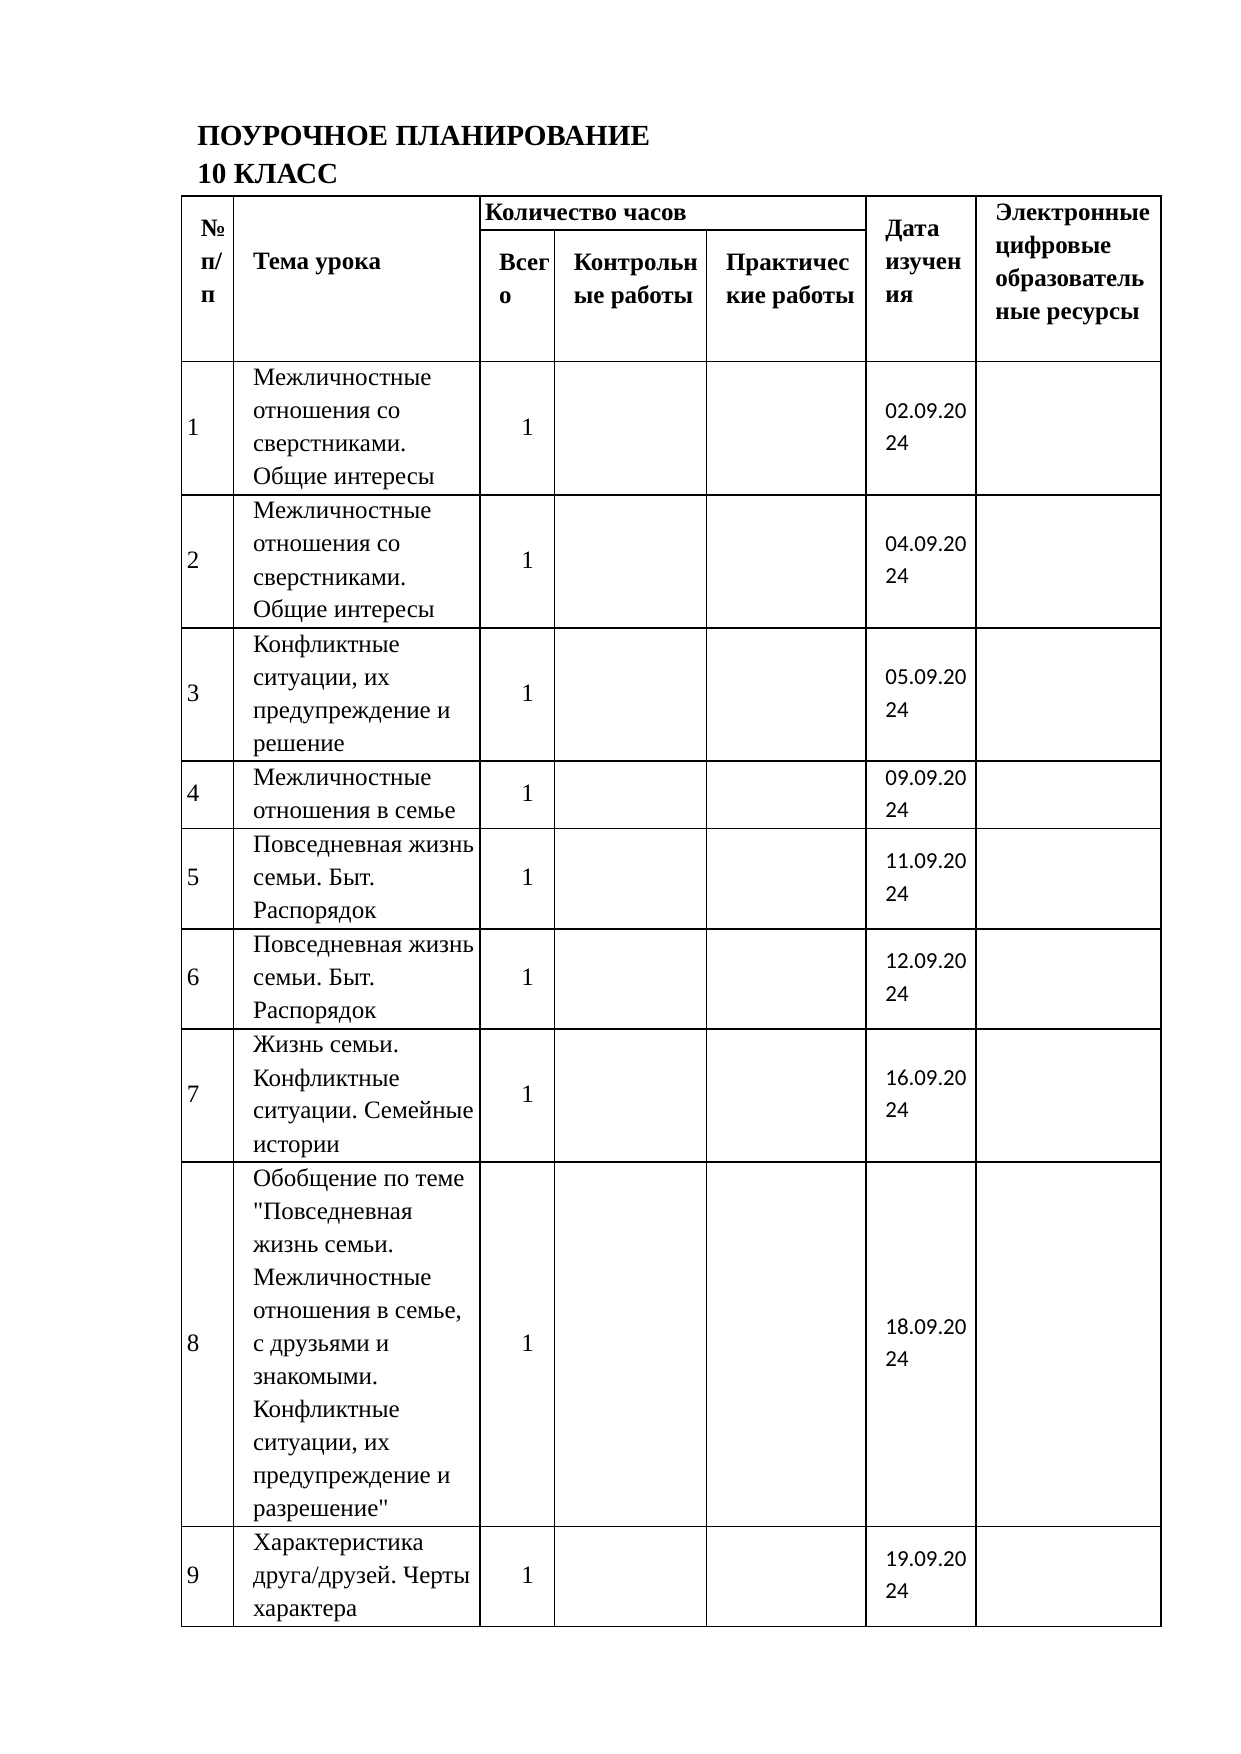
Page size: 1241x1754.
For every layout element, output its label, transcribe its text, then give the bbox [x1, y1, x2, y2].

table_cell [555, 496, 706, 627]
table_cell [555, 362, 706, 494]
table_cell [707, 362, 865, 494]
table_cell [707, 496, 865, 627]
table_cell [977, 829, 1160, 928]
table_header Электронные цифровые образовательные ресурсы [977, 197, 1160, 361]
table_cell 4 [182, 762, 233, 828]
table_cell 1 [481, 362, 554, 494]
table_cell 2 [182, 496, 233, 627]
table_cell Межличностные отношения со сверстниками. Общие интересы [234, 496, 479, 627]
table_cell 04.09.2024 [867, 496, 975, 627]
table_cell Повседневная жизнь семьи. Быт. Распорядок [234, 829, 479, 928]
table_cell 1 [481, 629, 554, 760]
table_cell [977, 1163, 1160, 1526]
table_cell 8 [182, 1163, 233, 1526]
table_cell Жизнь семьи. Конфликтные ситуации. Семейные истории [234, 1030, 479, 1161]
table_cell Обобщение по теме "Повседневная жизнь семьи. Межличностные отношения в семье, с друзьями и знакомыми. Конфликтные ситуации, их предупреждение и разрешение" [234, 1163, 479, 1526]
table_cell Характеристика друга/друзей. Черты характера [234, 1527, 479, 1626]
table_cell 9 [182, 1527, 233, 1626]
table_cell [707, 829, 865, 928]
table_cell 05.09.2024 [867, 629, 975, 760]
table_cell [555, 1163, 706, 1526]
table_cell Контрольные работы [555, 231, 706, 361]
table_cell 1 [481, 1030, 554, 1161]
table_cell [977, 762, 1160, 828]
table_cell [555, 762, 706, 828]
table_cell 1 [481, 930, 554, 1028]
table_cell 1 [481, 496, 554, 627]
table_cell 3 [182, 629, 233, 760]
table_cell 12.09.2024 [867, 930, 975, 1028]
table_cell 18.09.2024 [867, 1163, 975, 1526]
table_cell [555, 1527, 706, 1626]
table_cell 1 [481, 1527, 554, 1626]
text ПОУРОЧНОЕ ПЛАНИРОВАНИЕ [190, 118, 1152, 152]
table_cell [977, 1527, 1160, 1626]
table_cell 7 [182, 1030, 233, 1161]
table_cell 11.09.2024 [867, 829, 975, 928]
table_cell Конфликтные ситуации, их предупреждение и решение [234, 629, 479, 760]
table_cell [707, 762, 865, 828]
text 10 КЛАСС [190, 157, 1152, 190]
table_cell [707, 1527, 865, 1626]
table_cell [555, 829, 706, 928]
table_cell 02.09.2024 [867, 362, 975, 494]
table_cell [977, 362, 1160, 494]
table_cell [977, 930, 1160, 1028]
table_cell [977, 629, 1160, 760]
table_cell [977, 1030, 1160, 1161]
table_header Дата изучения [867, 197, 975, 361]
table_cell [707, 930, 865, 1028]
table_cell Межличностные отношения в семье [234, 762, 479, 828]
table_cell [555, 629, 706, 760]
table_cell 19.09.2024 [867, 1527, 975, 1626]
table_cell 1 [481, 762, 554, 828]
table_cell 1 [481, 1163, 554, 1526]
table_cell 5 [182, 829, 233, 928]
table_cell [707, 1163, 865, 1526]
table_cell Повседневная жизнь семьи. Быт. Распорядок [234, 930, 479, 1028]
table_header № п/п [182, 197, 233, 361]
table_cell 09.09.2024 [867, 762, 975, 828]
table_cell Практические работы [707, 231, 865, 361]
table_cell [977, 496, 1160, 627]
table_cell 1 [182, 362, 233, 494]
table_cell 16.09.2024 [867, 1030, 975, 1161]
table_cell Межличностные отношения со сверстниками. Общие интересы [234, 362, 479, 494]
table_cell [707, 629, 865, 760]
table_cell Всего [481, 231, 554, 361]
table_cell 1 [481, 829, 554, 928]
table_cell [707, 1030, 865, 1161]
table_header Количество часов [481, 197, 865, 229]
table_cell 6 [182, 930, 233, 1028]
table_cell [555, 930, 706, 1028]
table_header Тема урока [234, 197, 479, 361]
table_cell [555, 1030, 706, 1161]
